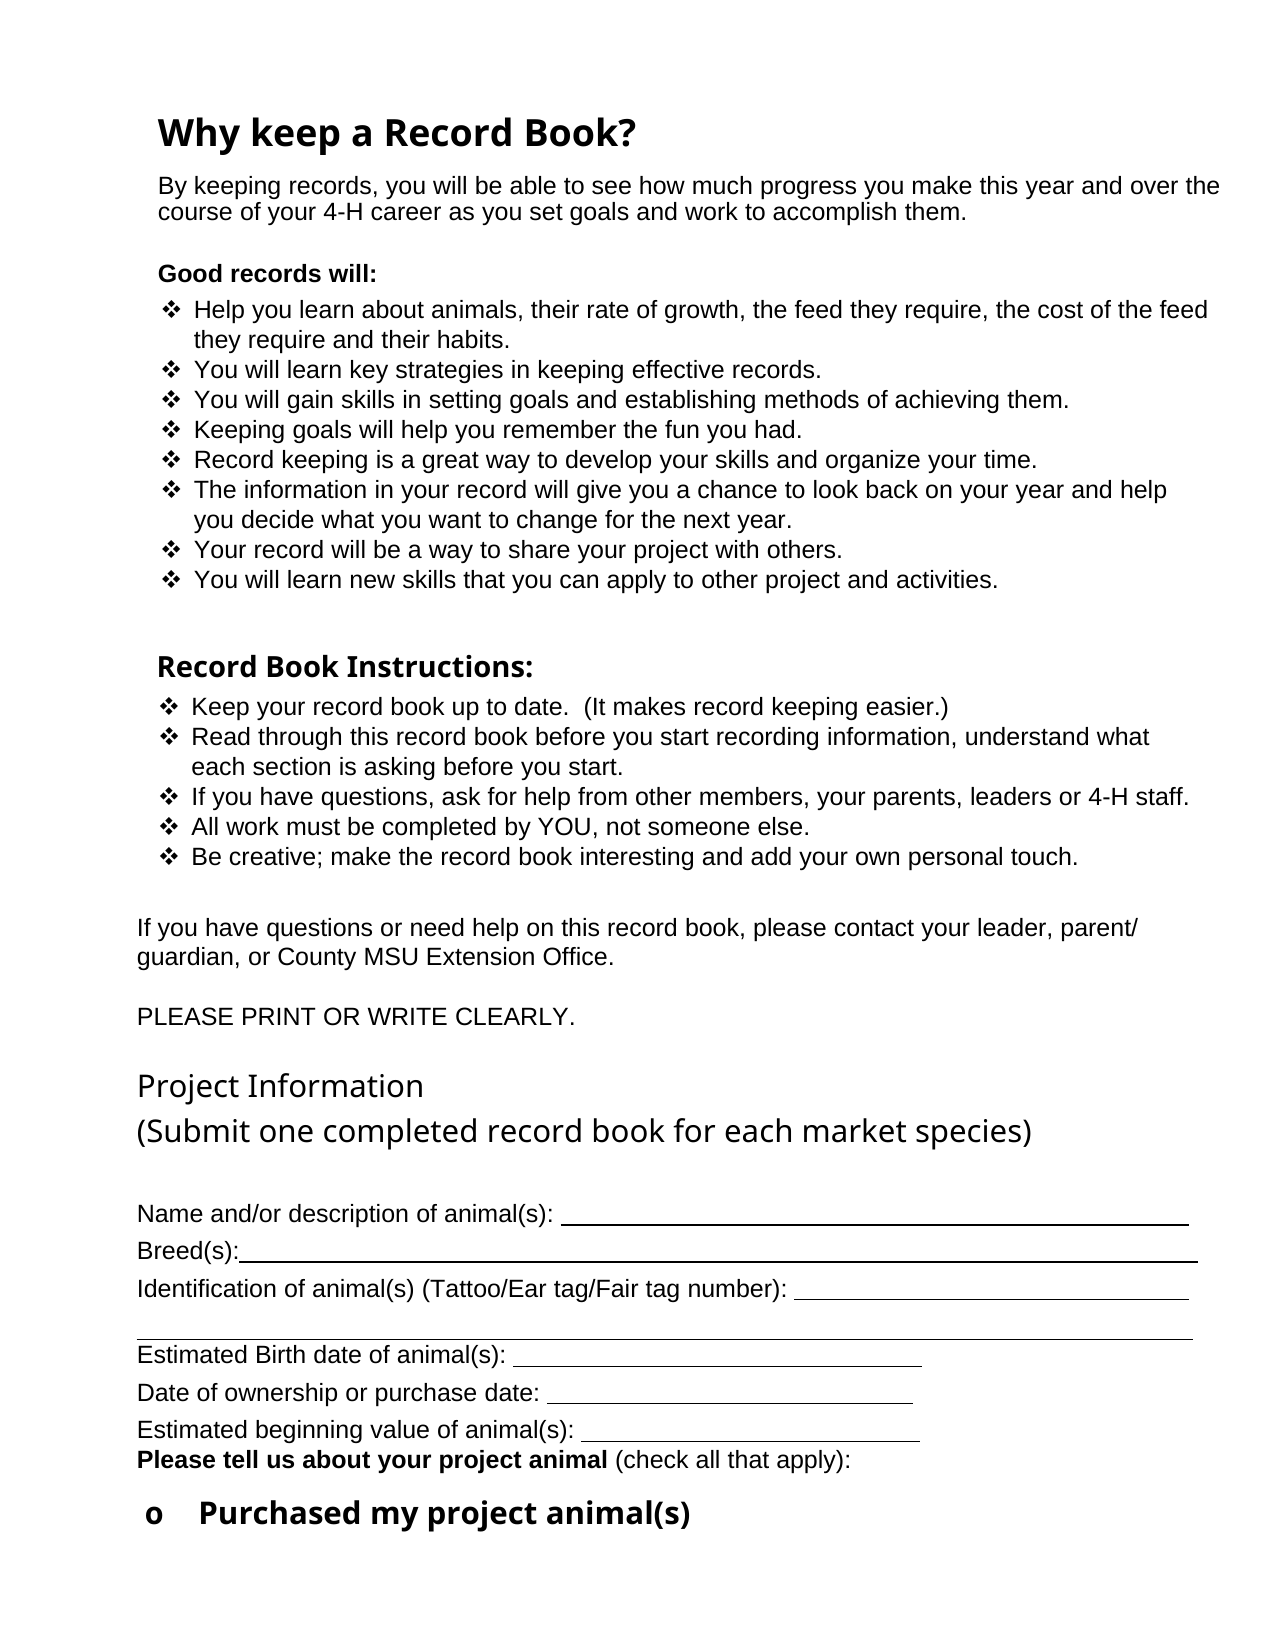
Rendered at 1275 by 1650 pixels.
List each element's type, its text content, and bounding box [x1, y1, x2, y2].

list Your record will be a way to share your project with others. [160, 535, 1237, 563]
text Why keep a Record Book? [158, 106, 1237, 157]
list Help you learn about animals, their rate of growth, the feed they require, the cost of the feed they require and their habits. [160, 295, 1209, 354]
list You will learn new skills that you can apply to other project and activities. [160, 565, 1237, 594]
list All work must be completed by YOU, not someone else. [158, 812, 1237, 841]
list Keeping goals will help you remember the fun you had. [160, 415, 1237, 444]
subtitle Good records will: [158, 259, 1237, 287]
text Project Information [137, 1063, 1237, 1106]
text (Submit one completed record book for each market species) [137, 1109, 1237, 1152]
list Purchased my project animal(s) [144, 1491, 1237, 1534]
text If you have questions or need help on this record book, please contact your leader, parent/ guardian, or County MSU Extension Office. [137, 912, 1170, 971]
list The information in your record will give you a chance to look back on your year and help you decide what you want to change for the next year. [160, 475, 1213, 534]
list You will gain skills in setting goals and establishing methods of achieving them. [160, 385, 1237, 414]
list Keep your record book up to date. (It makes record keeping easier.) [158, 692, 1237, 721]
text PLEASE PRINT OR WRITE CLEARLY. [137, 1002, 1237, 1031]
text Estimated Birth date of animal(s): [137, 1340, 1237, 1369]
text Please tell us about your project animal (check all that apply): [137, 1445, 1237, 1474]
text By keeping records, you will be able to see how much progress you make this year and over the course of your 4-H career as you set goals and work to accomplish them. [158, 173, 1237, 225]
list You will learn key strategies in keeping effective records. [160, 355, 1237, 384]
list Be creative; make the record book interesting and add your own personal touch. [158, 842, 1237, 871]
list If you have questions, ask for help from other members, your parents, leaders or 4-H staff. [158, 782, 1237, 810]
list Record keeping is a great way to develop your skills and organize your time. [160, 445, 1237, 474]
text Record Book Instructions: [156, 647, 1237, 686]
text Date of ownership or purchase date: [137, 1378, 1237, 1407]
text Name and/or description of animal(s): Breed(s): Identification of animal(s) (Tattoo/Ear tag/Fair tag number): [137, 1199, 1198, 1303]
list Read through this record book before you start recording information, understand what each section is asking before you start. [158, 722, 1210, 781]
text Estimated beginning value of animal(s): [137, 1415, 1237, 1444]
